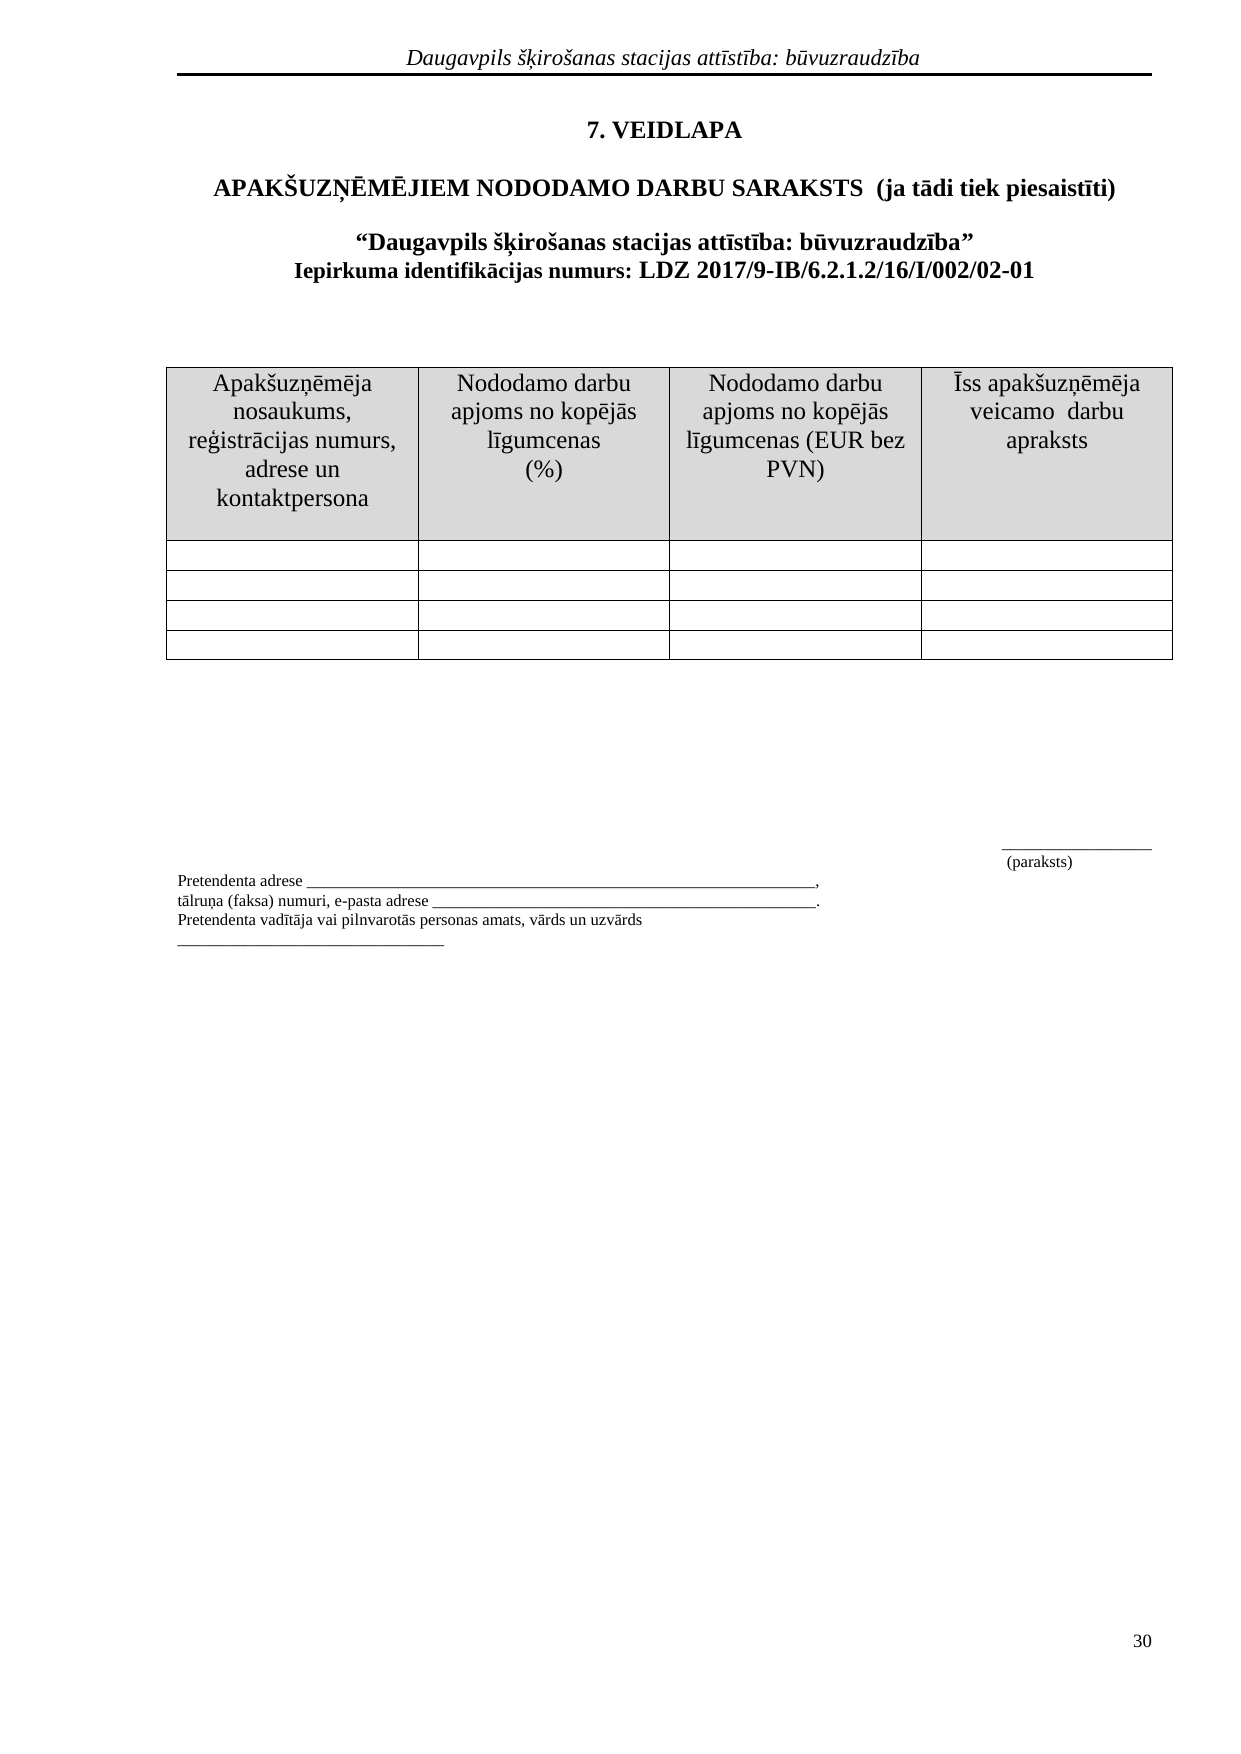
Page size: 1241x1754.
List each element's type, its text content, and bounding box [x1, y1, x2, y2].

text __________________ [177, 833, 1152, 852]
table_header Nododamo darbu apjoms no kopējās līgumcenas (EUR bez PVN) [670, 368, 921, 540]
subtitle 7. VEIDLAPA [177, 115, 1152, 144]
text (paraksts) [852, 852, 1152, 871]
table_cell [167, 631, 418, 659]
text ________________________________ [177, 929, 1152, 948]
text “Daugavpils šķirošanas stacijas attīstība: būvuzraudzība” [177, 227, 1152, 255]
text Pretendenta adrese _____________________________________________________________, [177, 871, 1152, 890]
table_cell [167, 541, 418, 570]
table_cell [419, 571, 669, 600]
table_cell [419, 631, 669, 659]
table_cell [670, 631, 921, 659]
table_header Īss apakšuzņēmēja veicamo darbu apraksts [922, 368, 1172, 540]
text Pretendenta vadītāja vai pilnvarotās personas amats, vārds un uzvārds [177, 909, 1152, 929]
text APAKŠUZŅĒMĒJIEM NODODAMO DARBU SARAKSTS (ja tādi tiek piesaistīti) [177, 173, 1152, 201]
table_cell [670, 571, 921, 600]
table_cell [167, 601, 418, 629]
table_header Nododamo darbu apjoms no kopējās līgumcenas (%) [419, 368, 669, 540]
table_cell [670, 601, 921, 629]
table_cell [922, 631, 1172, 659]
table_cell [922, 601, 1172, 629]
table_cell [670, 541, 921, 570]
table_cell [922, 571, 1172, 600]
table_cell [419, 541, 669, 570]
text Iepirkuma identifikācijas numurs: LDZ 2017/9-IB/6.2.1.2/16/I/002/02-01 [177, 255, 1152, 284]
table_cell [922, 541, 1172, 570]
table_cell [419, 601, 669, 629]
text tālruņa (faksa) numuri, e-pasta adrese ______________________________________________. [177, 890, 1152, 909]
table_header Apakšuzņēmēja nosaukums, reģistrācijas numurs, adrese un kontaktpersona [167, 368, 418, 540]
table_cell [167, 571, 418, 600]
